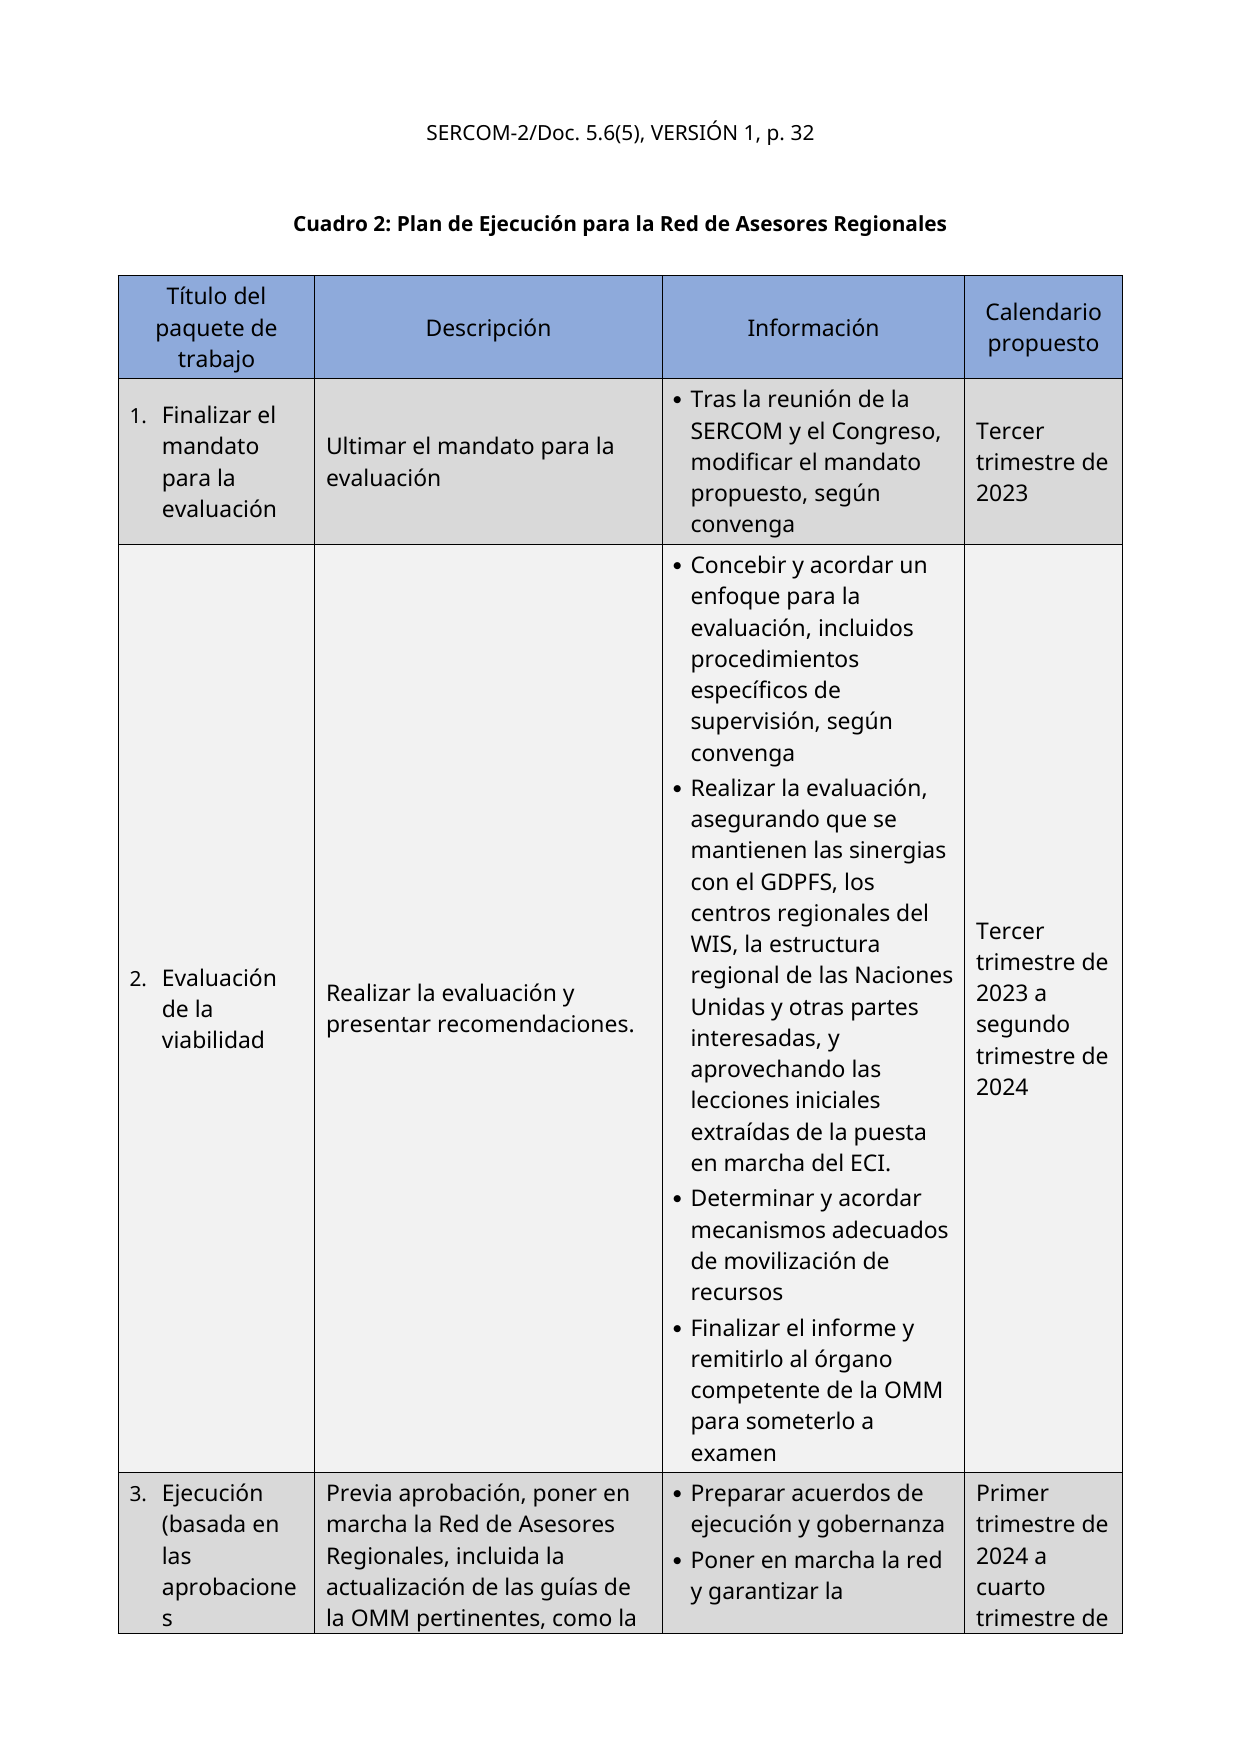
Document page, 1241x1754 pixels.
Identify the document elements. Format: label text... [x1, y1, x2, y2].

table_cell Ultimar el mandato para la evaluación [315, 379, 662, 544]
text Cuadro 2: Plan de Ejecución para la Red de Asesores Regionales [118, 209, 1122, 237]
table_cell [965, 1473, 1122, 1633]
table_header Título del paquete de trabajo [119, 276, 314, 378]
table_cell Tercer trimestre de 2023 a segundo trimestre de 2024 [965, 545, 1122, 1472]
table_header Información [663, 276, 964, 378]
table_cell Evaluación de la viabilidad [119, 545, 314, 1472]
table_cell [119, 1473, 314, 1633]
table_cell Concebir y acordar un enfoque para la evaluación, incluidos procedimientos específicos de supervisión, según convenga Realizar la evaluación, asegurando que se mantienen las sinergias con el GDPFS, los centros regionales del WIS, la estructura regional de las Naciones Unidas y otras partes interesadas, y aprovechando las lecciones iniciales extraídas de la puesta en marcha del ECI. Determinar y acordar mecanismos adecuados de movilización de recursos Finalizar el informe y remitirlo al órgano competente de la OMM para someterlo a examen [663, 545, 964, 1472]
table_header Calendario propuesto [965, 276, 1122, 378]
table_cell Finalizar el mandato para la evaluación [119, 379, 314, 544]
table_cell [315, 1473, 662, 1633]
table_header Descripción [315, 276, 662, 378]
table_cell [663, 1473, 964, 1633]
table_cell Tercer trimestre de 2023 [965, 379, 1122, 544]
table_cell Realizar la evaluación y presentar recomendaciones. [315, 545, 662, 1472]
table_cell Tras la reunión de la SERCOM y el Congreso, modificar el mandato propuesto, según convenga [663, 379, 964, 544]
